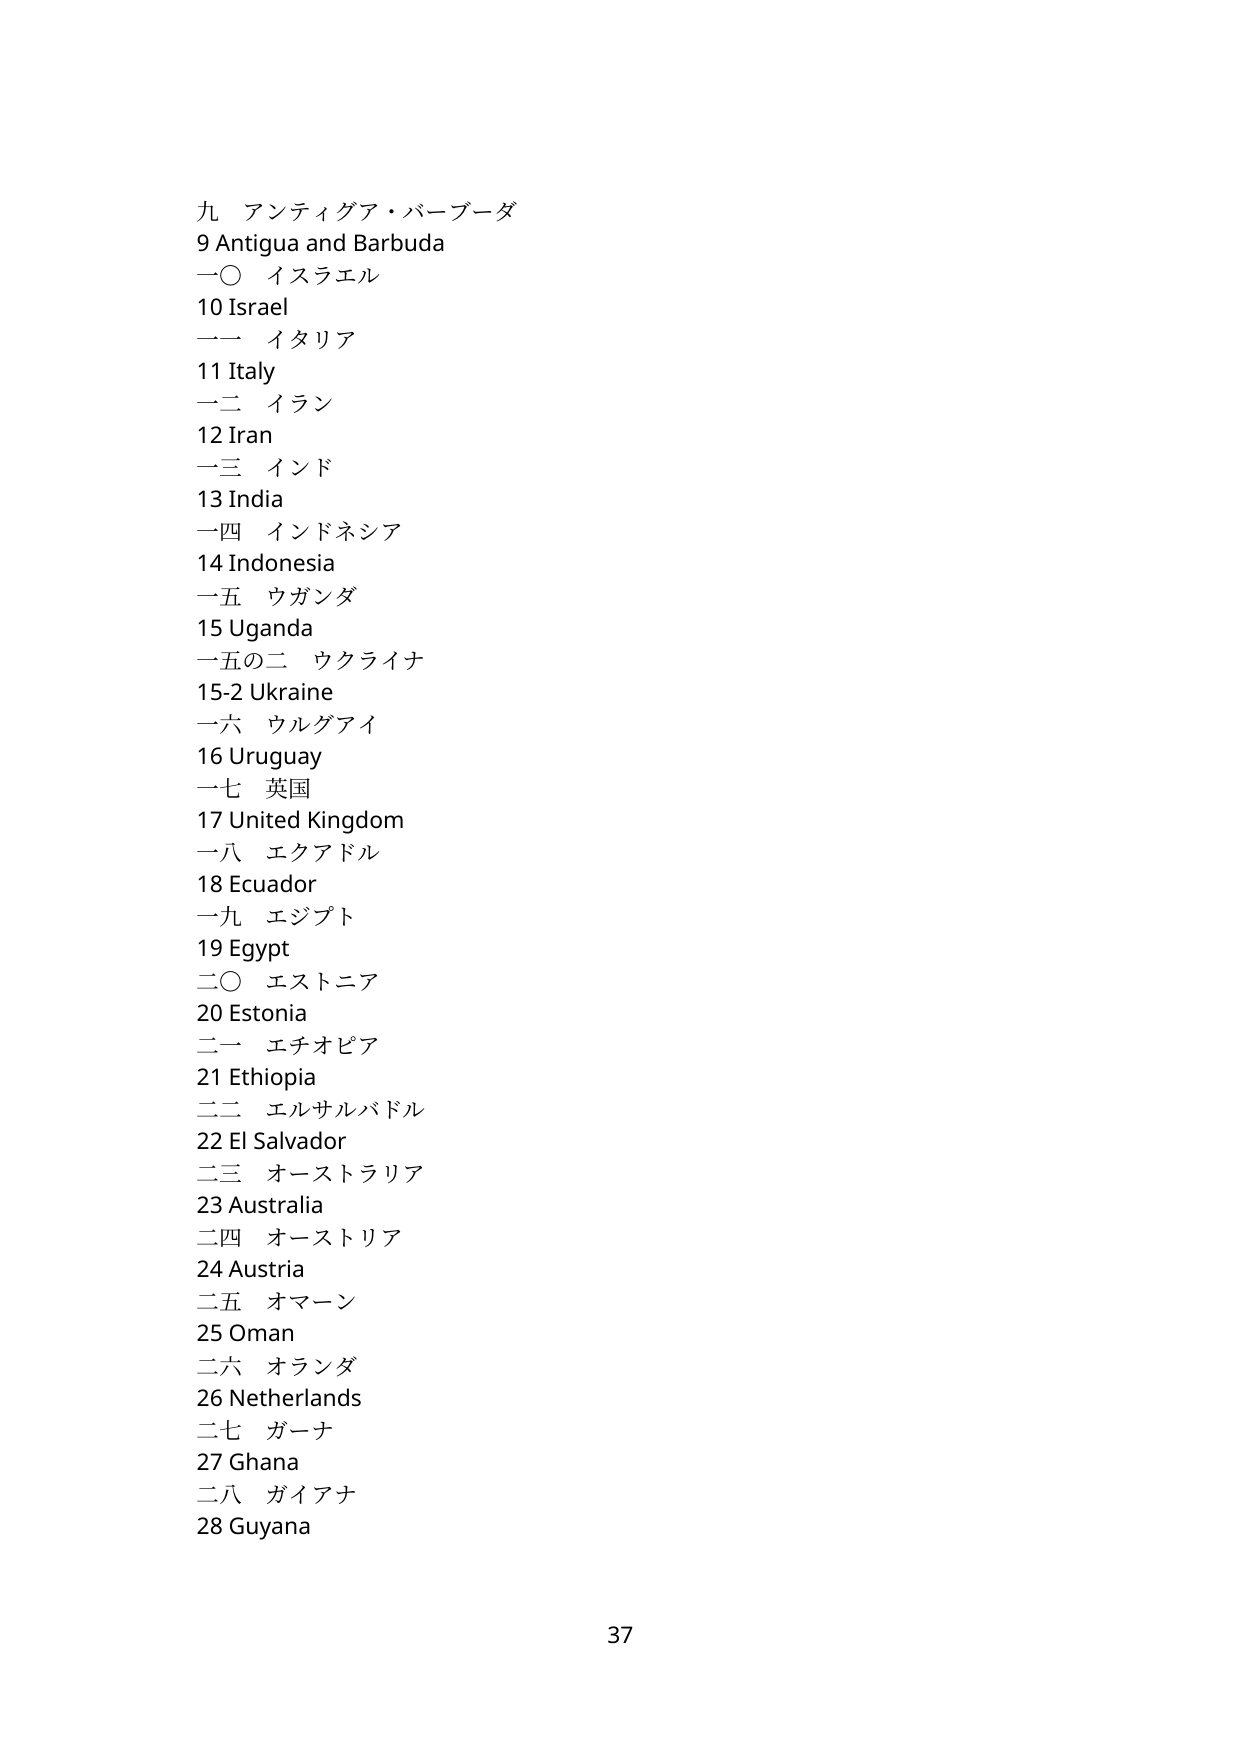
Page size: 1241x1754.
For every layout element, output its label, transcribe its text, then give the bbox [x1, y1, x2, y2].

table_cell 一六 ウルグアイ 16 Uruguay [185, 707, 1091, 771]
table_cell 二一 エチオピア 21 Ethiopia [185, 1028, 1091, 1092]
table_cell 一七 英国 17 United Kingdom [185, 771, 1091, 835]
table_cell 二〇 エストニア 20 Estonia [185, 964, 1091, 1028]
table_cell 二五 オマーン 25 Oman [185, 1285, 1091, 1349]
table_cell 二七 ガーナ 27 Ghana [185, 1413, 1091, 1477]
table_cell 一一 イタリア 11 Italy [185, 322, 1091, 386]
table_cell 一九 エジプト 19 Egypt [185, 900, 1091, 964]
table_cell 二二 エルサルバドル 22 El Salvador [185, 1092, 1091, 1156]
table_cell 一四 インドネシア 14 Indonesia [185, 515, 1091, 579]
table_cell 一二 イラン 12 Iran [185, 386, 1091, 450]
table_cell 九 アンティグア・バーブーダ 9 Antigua and Barbuda [185, 194, 1091, 258]
table_cell 一八 エクアドル 18 Ecuador [185, 835, 1091, 899]
table_cell 二三 オーストラリア 23 Australia [185, 1156, 1091, 1220]
table_cell 二六 オランダ 26 Netherlands [185, 1349, 1091, 1413]
table_cell 一五 ウガンダ 15 Uganda [185, 579, 1091, 643]
table_cell 二四 オーストリア 24 Austria [185, 1220, 1091, 1284]
table_cell 一五の二 ウクライナ 15-2 Ukraine [185, 643, 1091, 707]
table_cell 二八 ガイアナ 28 Guyana [185, 1477, 1091, 1541]
table_cell 一〇 イスラエル 10 Israel [185, 258, 1091, 322]
table_cell 一三 インド 13 India [185, 450, 1091, 514]
